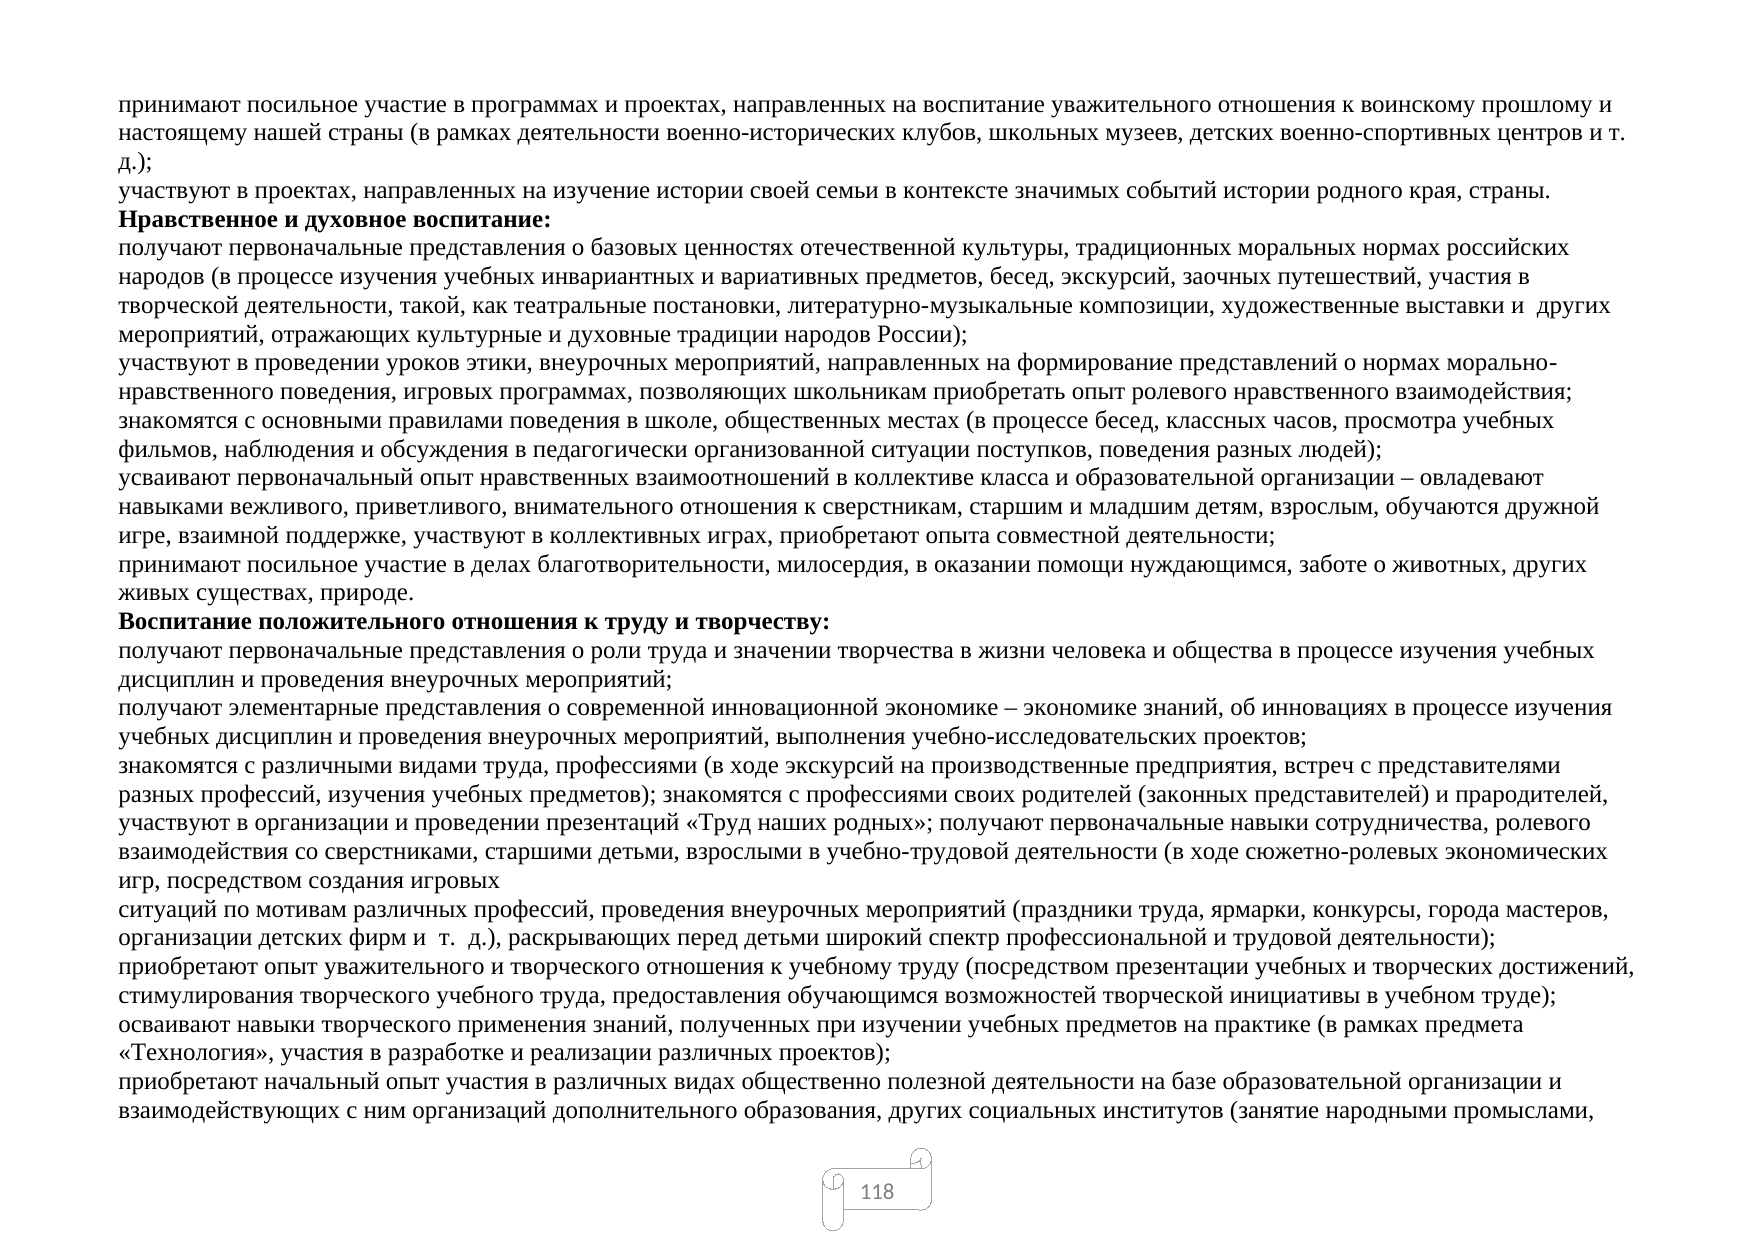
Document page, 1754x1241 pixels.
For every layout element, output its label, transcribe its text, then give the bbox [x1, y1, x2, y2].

text получают первоначальные представления о роли труда и значении творчества в жизни человека и общества в процессе изучения учебных дисциплин и проведения внеурочных мероприятий; [118, 635, 1636, 692]
text знакомятся с основными правилами поведения в школе, общественных местах (в процессе бесед, классных часов, просмотра учебных фильмов, наблюдения и обсуждения в педагогически организованной ситуации поступков, поведения разных людей); [118, 405, 1636, 462]
text Воспитание положительного отношения к труду и творчеству: [118, 606, 1636, 635]
text получают первоначальные представления о базовых ценностях отечественной культуры, традиционных моральных нормах российских народов (в процессе изучения учебных инвариантных и вариативных предметов, бесед, экскурсий, заочных путешествий, участия в творческой деятельности, такой, как театральные постановки, литературно-музыкальные композиции, художественные выставки и других мероприятий, отражающих культурные и духовные традиции народов России); [118, 232, 1636, 347]
text получают элементарные представления о современной инновационной экономике – экономике знаний, об инновациях в процессе изучения учебных дисциплин и проведения внеурочных мероприятий, выполнения учебно-исследовательских проектов; [118, 692, 1636, 750]
text ситуаций по мотивам различных профессий, проведения внеурочных мероприятий (праздники труда, ярмарки, конкурсы, города мастеров, организации детских фирм и т. д.), раскрывающих перед детьми широкий спектр профессиональной и трудовой деятельности); [118, 894, 1636, 951]
text принимают посильное участие в делах благотворительности, милосердия, в оказании помощи нуждающимся, заботе о животных, других живых существах, природе. [118, 549, 1636, 606]
text участвуют в проведении уроков этики, внеурочных мероприятий, направленных на формирование представлений о нормах моральнонравственного поведения, игровых программах, позволяющих школьникам приобретать опыт ролевого нравственного взаимодействия; [118, 347, 1636, 405]
text принимают посильное участие в программах и проектах, направленных на воспитание уважительного отношения к воинскому прошлому и настоящему нашей страны (в рамках деятельности военно-исторических клубов, школьных музеев, детских военно-спортивных центров и т. д.); [118, 89, 1636, 175]
text участвуют в проектах, направленных на изучение истории своей семьи в контексте значимых событий истории родного края, страны. [118, 175, 1636, 204]
text усваивают первоначальный опыт нравственных взаимоотношений в коллективе класса и образовательной организации – овладевают навыками вежливого, приветливого, внимательного отношения к сверстникам, старшим и младшим детям, взрослым, обучаются дружной игре, взаимной поддержке, участвуют в коллективных играх, приобретают опыта совместной деятельности; [118, 462, 1636, 549]
text осваивают навыки творческого применения знаний, полученных при изучении учебных предметов на практике (в рамках предмета «Технология», участия в разработке и реализации различных проектов); [118, 1009, 1636, 1066]
text приобретают опыт уважительного и творческого отношения к учебному труду (посредством презентации учебных и творческих достижений, стимулирования творческого учебного труда, предоставления обучающимся возможностей творческой инициативы в учебном труде); [118, 951, 1636, 1009]
text знакомятся с различными видами труда, профессиями (в ходе экскурсий на производственные предприятия, встреч с представителями разных профессий, изучения учебных предметов); знакомятся с профессиями своих родителей (законных представителей) и прародителей, участвуют в организации и проведении презентаций «Труд наших родных»; получают первоначальные навыки сотрудничества, ролевого взаимодействия со сверстниками, старшими детьми, взрослыми в учебно-трудовой деятельности (в ходе сюжетно-ролевых экономических игр, посредством создания игровых [118, 750, 1636, 894]
text Нравственное и духовное воспитание: [118, 204, 1636, 232]
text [118, 1066, 1636, 1124]
